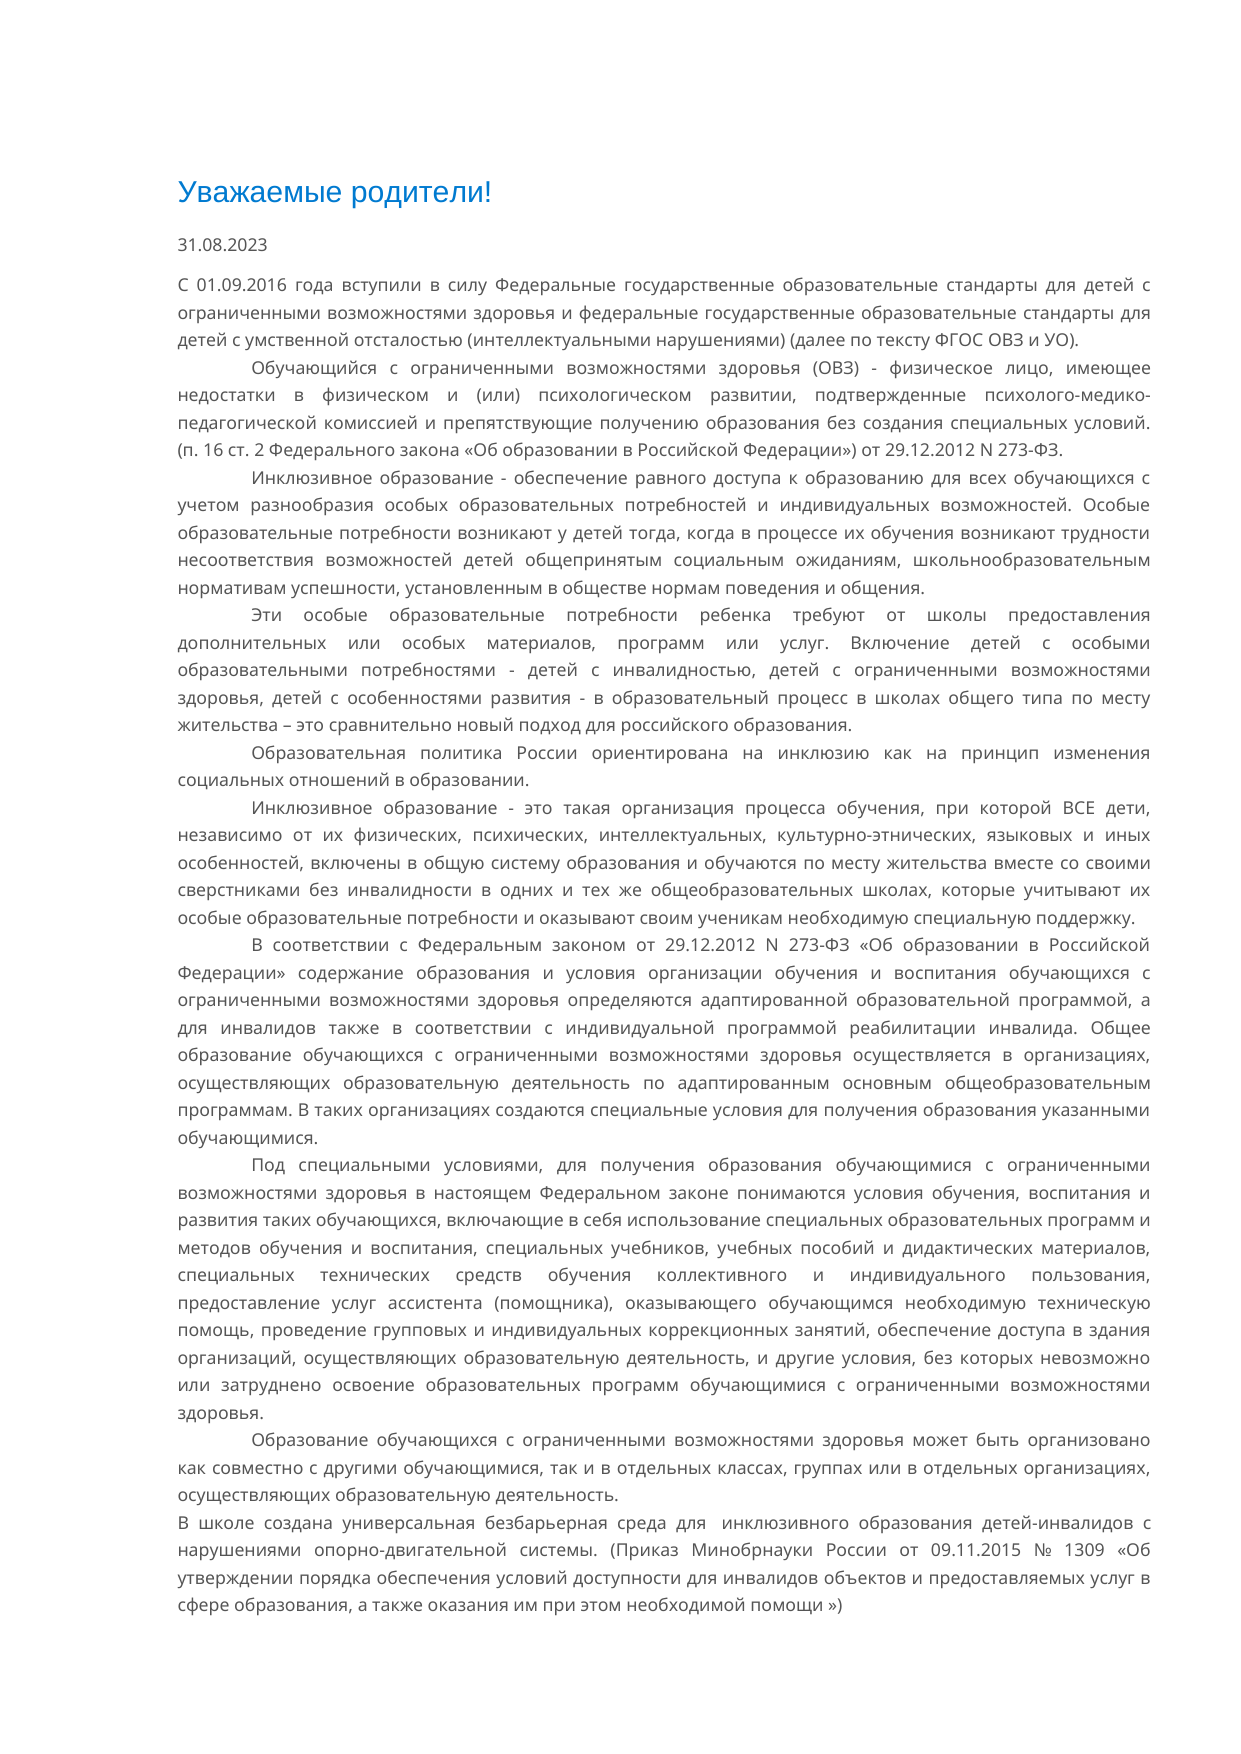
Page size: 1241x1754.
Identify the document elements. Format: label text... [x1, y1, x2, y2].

text С 01.09.2016 года вступили в силу Федеральные государственные образовательные стандарты для детей с ограниченными возможностями здоровья и федеральные государственные образовательные стандарты для детей с умственной отсталостью (интеллектуальными нарушениями) (далее по тексту ФГОС ОВЗ и УО). [177, 269, 1152, 352]
text Образование обучающихся с ограниченными возможностями здоровья может быть организовано как совместно с другими обучающимися, так и в отдельных классах, группах или в отдельных организациях, осуществляющих образовательную деятельность. [177, 1424, 1152, 1507]
text Инклюзивное образование - это такая организация процесса обучения, при которой ВСЕ дети, независимо от их физических, психических, интеллектуальных, культурно-этнических, языковых и иных особенностей, включены в общую систему образования и обучаются по месту жительства вместе со своими сверстниками без инвалидности в одних и тех же общеобразовательных школах, которые учитывают их особые образовательные потребности и оказывают своим ученикам необходимую специальную поддержку. [177, 792, 1152, 929]
text В школе создана универсальная безбарьерная среда для инклюзивного образования детей-инвалидов с нарушениями опорно-двигательной системы. (Приказ Минобрнауки России от 09.11.2015 № 1309 «Об утверждении порядка обеспечения условий доступности для инвалидов объектов и предоставляемых услуг в сфере образования, а также оказания им при этом необходимой помощи ») [177, 1507, 1152, 1617]
text Образовательная политика России ориентирована на инклюзию как на принцип изменения социальных отношений в образовании. [177, 737, 1152, 792]
text Под специальными условиями, для получения образования обучающимися с ограниченными возможностями здоровья в настоящем Федеральном законе понимаются условия обучения, воспитания и развития таких обучающихся, включающие в себя использование специальных образовательных программ и методов обучения и воспитания, специальных учебников, учебных пособий и дидактических материалов, специальных технических средств обучения коллективного и индивидуального пользования, предоставление услуг ассистента (помощника), оказывающего обучающимся необходимую техническую помощь, проведение групповых и индивидуальных коррекционных занятий, обеспечение доступа в здания организаций, осуществляющих образовательную деятельность, и другие условия, без которых невозможно или затруднено освоение образовательных программ обучающимися с ограниченными возможностями здоровья. [177, 1149, 1152, 1424]
text 31.08.2023 [177, 229, 1152, 257]
text Обучающийся с ограниченными возможностями здоровья (ОВЗ) - физическое лицо, имеющее недостатки в физическом и (или) психологическом развитии, подтвержденные психолого-медико-педагогической комиссией и препятствующие получению образования без создания специальных условий. (п. 16 ст. 2 Федерального закона «Об образовании в Российской Федерации») от 29.12.2012 N 273-ФЗ. [177, 352, 1152, 462]
text В соответствии с Федеральным законом от 29.12.2012 N 273-ФЗ «Об образовании в Российской Федерации» содержание образования и условия организации обучения и воспитания обучающихся с ограниченными возможностями здоровья определяются адаптированной образовательной программой, а для инвалидов также в соответствии с индивидуальной программой реабилитации инвалида. Общее образование обучающихся с ограниченными возможностями здоровья осуществляется в организациях, осуществляющих образовательную деятельность по адаптированным основным общеобразовательным программам. В таких организациях создаются специальные условия для получения образования указанными обучающимися. [177, 929, 1152, 1149]
text Уважаемые родители! [177, 174, 1152, 208]
text Эти особые образовательные потребности ребенка требуют от школы предоставления дополнительных или особых материалов, программ или услуг. Включение детей с особыми образовательными потребностями - детей с инвалидностью, детей с ограниченными возможностями здоровья, детей с особенностями развития - в образовательный процесс в школах общего типа по месту жительства – это сравнительно новый подход для российского образования. [177, 599, 1152, 737]
text Инклюзивное образование - обеспечение равного доступа к образованию для всех обучающихся с учетом разнообразия особых образовательных потребностей и индивидуальных возможностей. Особые образовательные потребности возникают у детей тогда, когда в процессе их обучения возникают трудности несоответствия возможностей детей общепринятым социальным ожиданиям, школьнообразовательным нормативам успешности, установленным в обществе нормам поведения и общения. [177, 462, 1152, 599]
